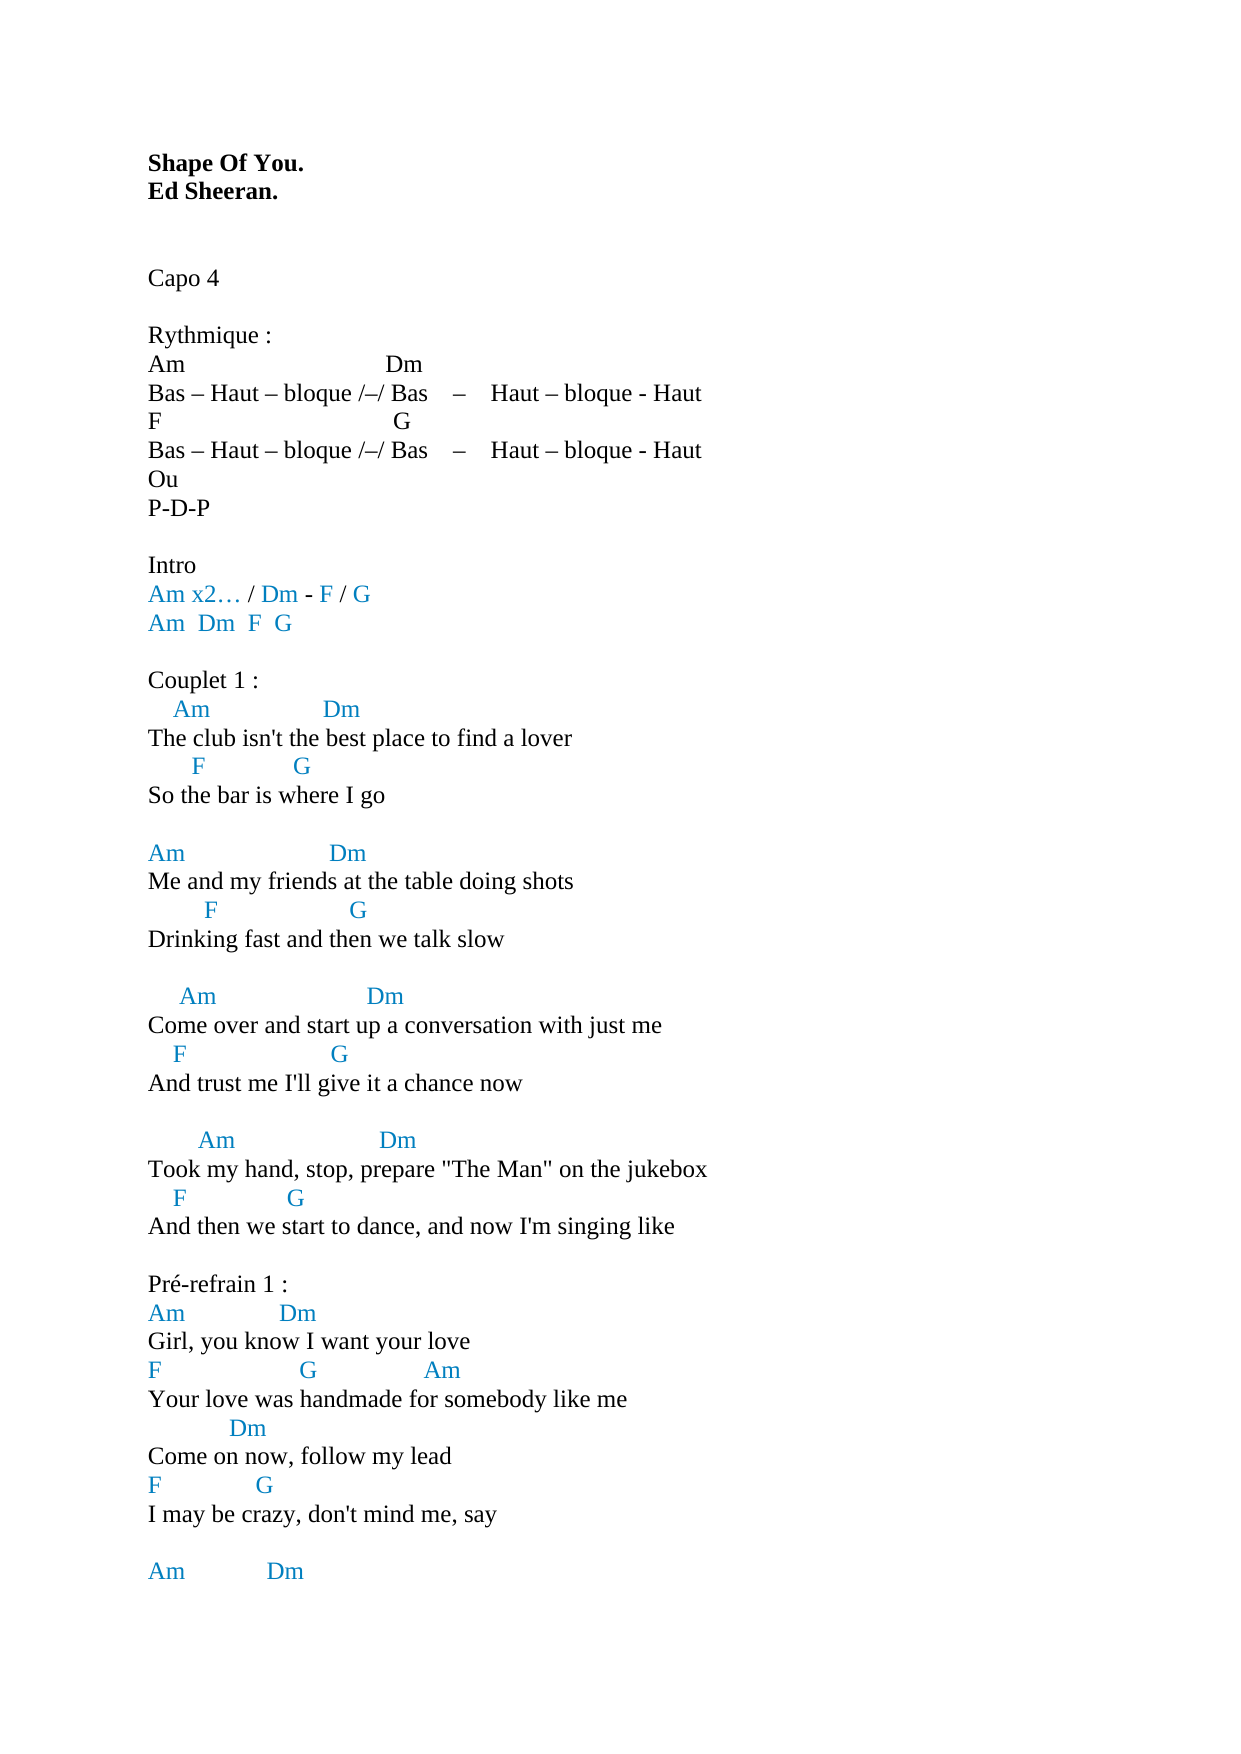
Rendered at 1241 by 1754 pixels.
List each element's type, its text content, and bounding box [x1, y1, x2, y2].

text Girl, you know I want your love [148, 1326, 1093, 1355]
text Ou [148, 464, 1093, 493]
text F G [148, 751, 1093, 780]
text Am Dm [148, 1556, 1093, 1585]
text Capo 4 [148, 263, 1093, 291]
text Am Dm [148, 838, 1093, 866]
text Come on now, follow my lead [148, 1441, 1093, 1470]
text Dm [148, 1413, 1093, 1441]
text F G Am [148, 1355, 1093, 1384]
text Intro [148, 550, 1093, 579]
text P-D-P [148, 493, 1093, 521]
text Am Dm [148, 349, 1093, 378]
text Bas – Haut – bloque /–/ Bas – Haut – bloque - Haut [148, 435, 1093, 464]
text Bas – Haut – bloque /–/ Bas – Haut – bloque - Haut [148, 378, 1093, 406]
text F G [148, 406, 1093, 435]
text Am Dm F G [148, 608, 1093, 636]
text Am Dm [148, 694, 1093, 723]
text Rythmique : [148, 320, 1093, 349]
text Shape Of You. [148, 148, 1093, 176]
text And trust me I'll give it a chance now [148, 1068, 1093, 1096]
text So the bar is where I go [148, 780, 1093, 809]
text Am x2… / Dm - F / G [148, 579, 1093, 608]
text Come over and start up a conversation with just me [148, 1010, 1093, 1039]
text F G [148, 1470, 1093, 1499]
text F G [148, 895, 1093, 924]
text Ed Sheeran. [148, 176, 1093, 205]
text I may be crazy, don't mind me, say [148, 1499, 1093, 1528]
text Me and my friends at the table doing shots [148, 866, 1093, 895]
text Am Dm [148, 1298, 1093, 1326]
text Couplet 1 : [148, 665, 1093, 694]
text Drinking fast and then we talk slow [148, 924, 1093, 953]
text Pré-refrain 1 : [148, 1269, 1093, 1298]
text The club isn't the best place to find a lover [148, 723, 1093, 751]
text F G [148, 1183, 1093, 1211]
text Am Dm [148, 1125, 1093, 1154]
text Took my hand, stop, prepare "The Man" on the jukebox [148, 1154, 1093, 1183]
text And then we start to dance, and now I'm singing like [148, 1211, 1093, 1240]
text F G [148, 1039, 1093, 1068]
text Your love was handmade for somebody like me [148, 1384, 1093, 1413]
text Am Dm [148, 981, 1093, 1010]
